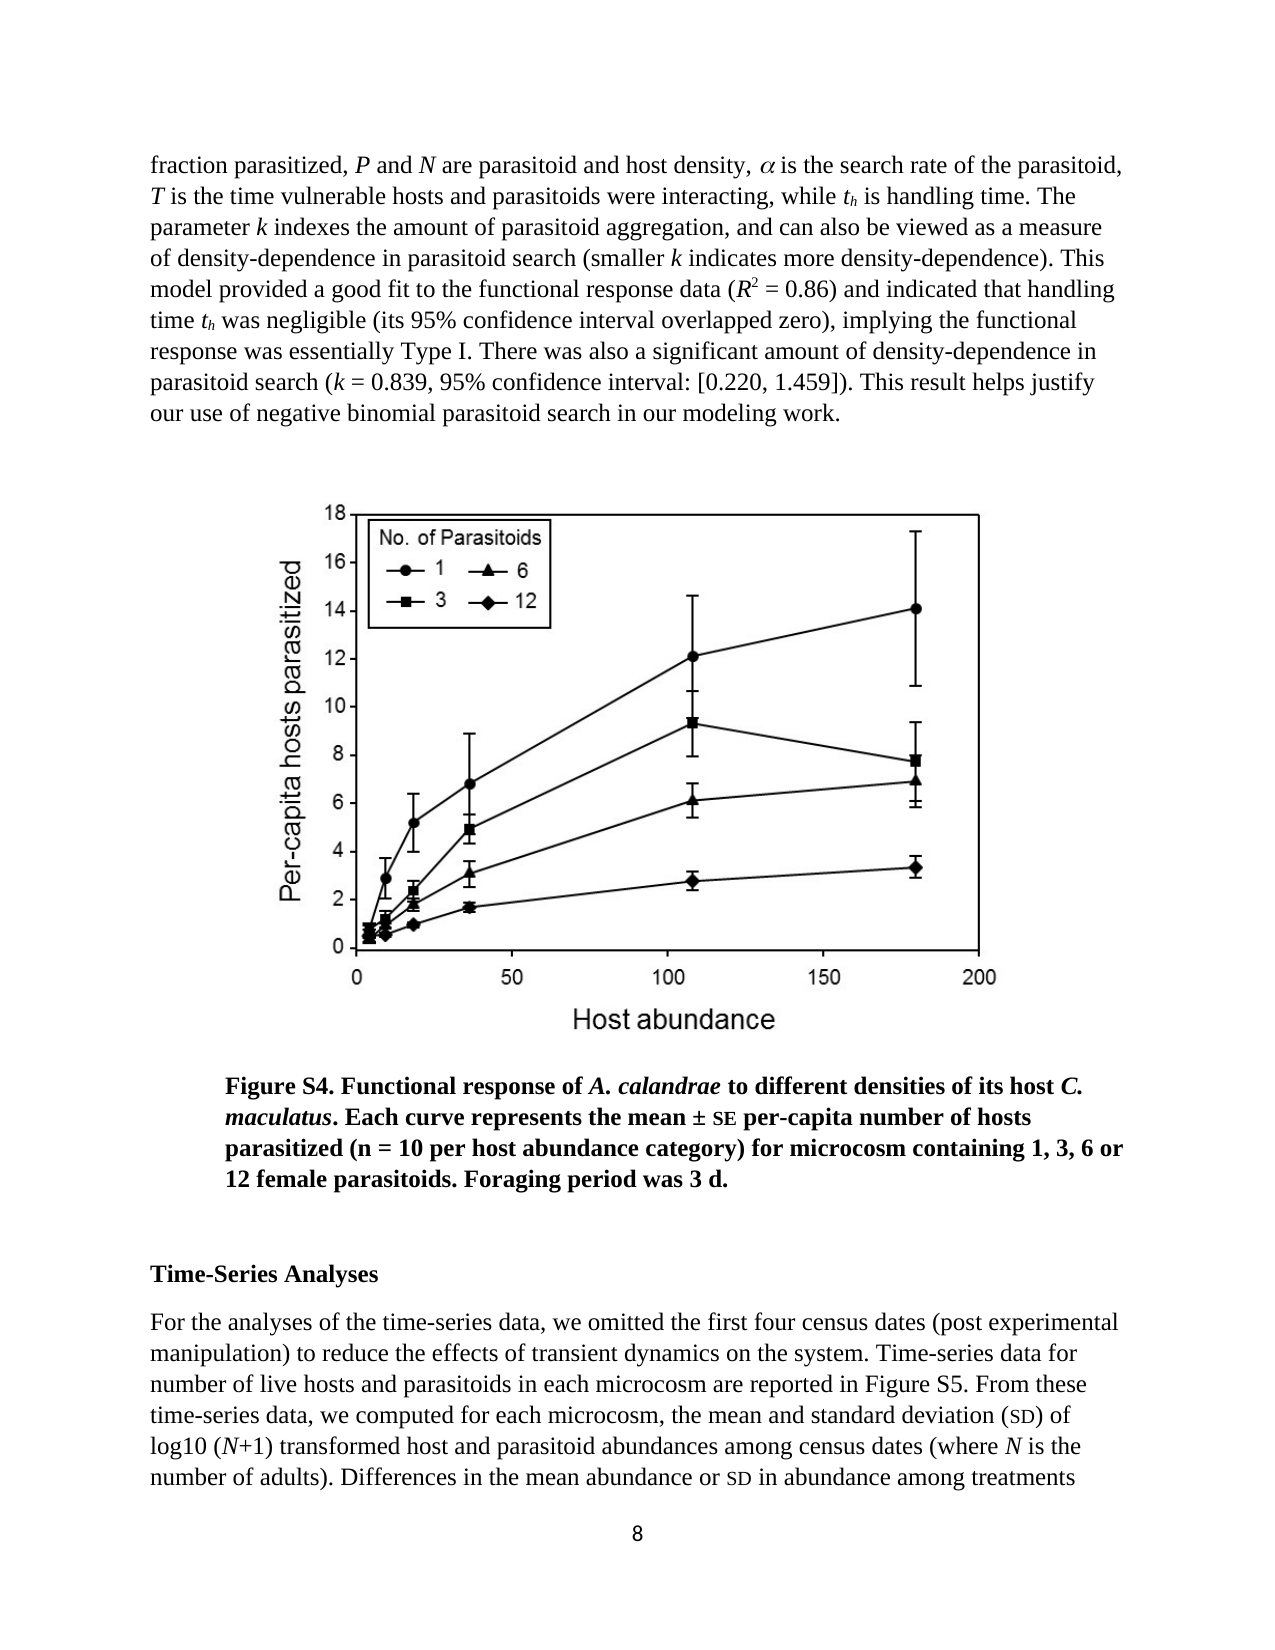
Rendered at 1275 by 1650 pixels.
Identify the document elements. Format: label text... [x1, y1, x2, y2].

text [150, 150, 1125, 427]
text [150, 1307, 1125, 1491]
text Figure S4. Functional response of A. calandrae to different densities of its host C. maculatus. Each curve represents the mean ± se per-capita number of hosts parasitized (n = 10 per host abundance category) for microcosm containing 1, 3, 6 or 12 female parasitoids. Foraging period was 3 d. [150, 1071, 1125, 1193]
picture [265, 493, 1010, 1052]
text Time-Series Analyses [150, 1259, 1125, 1288]
